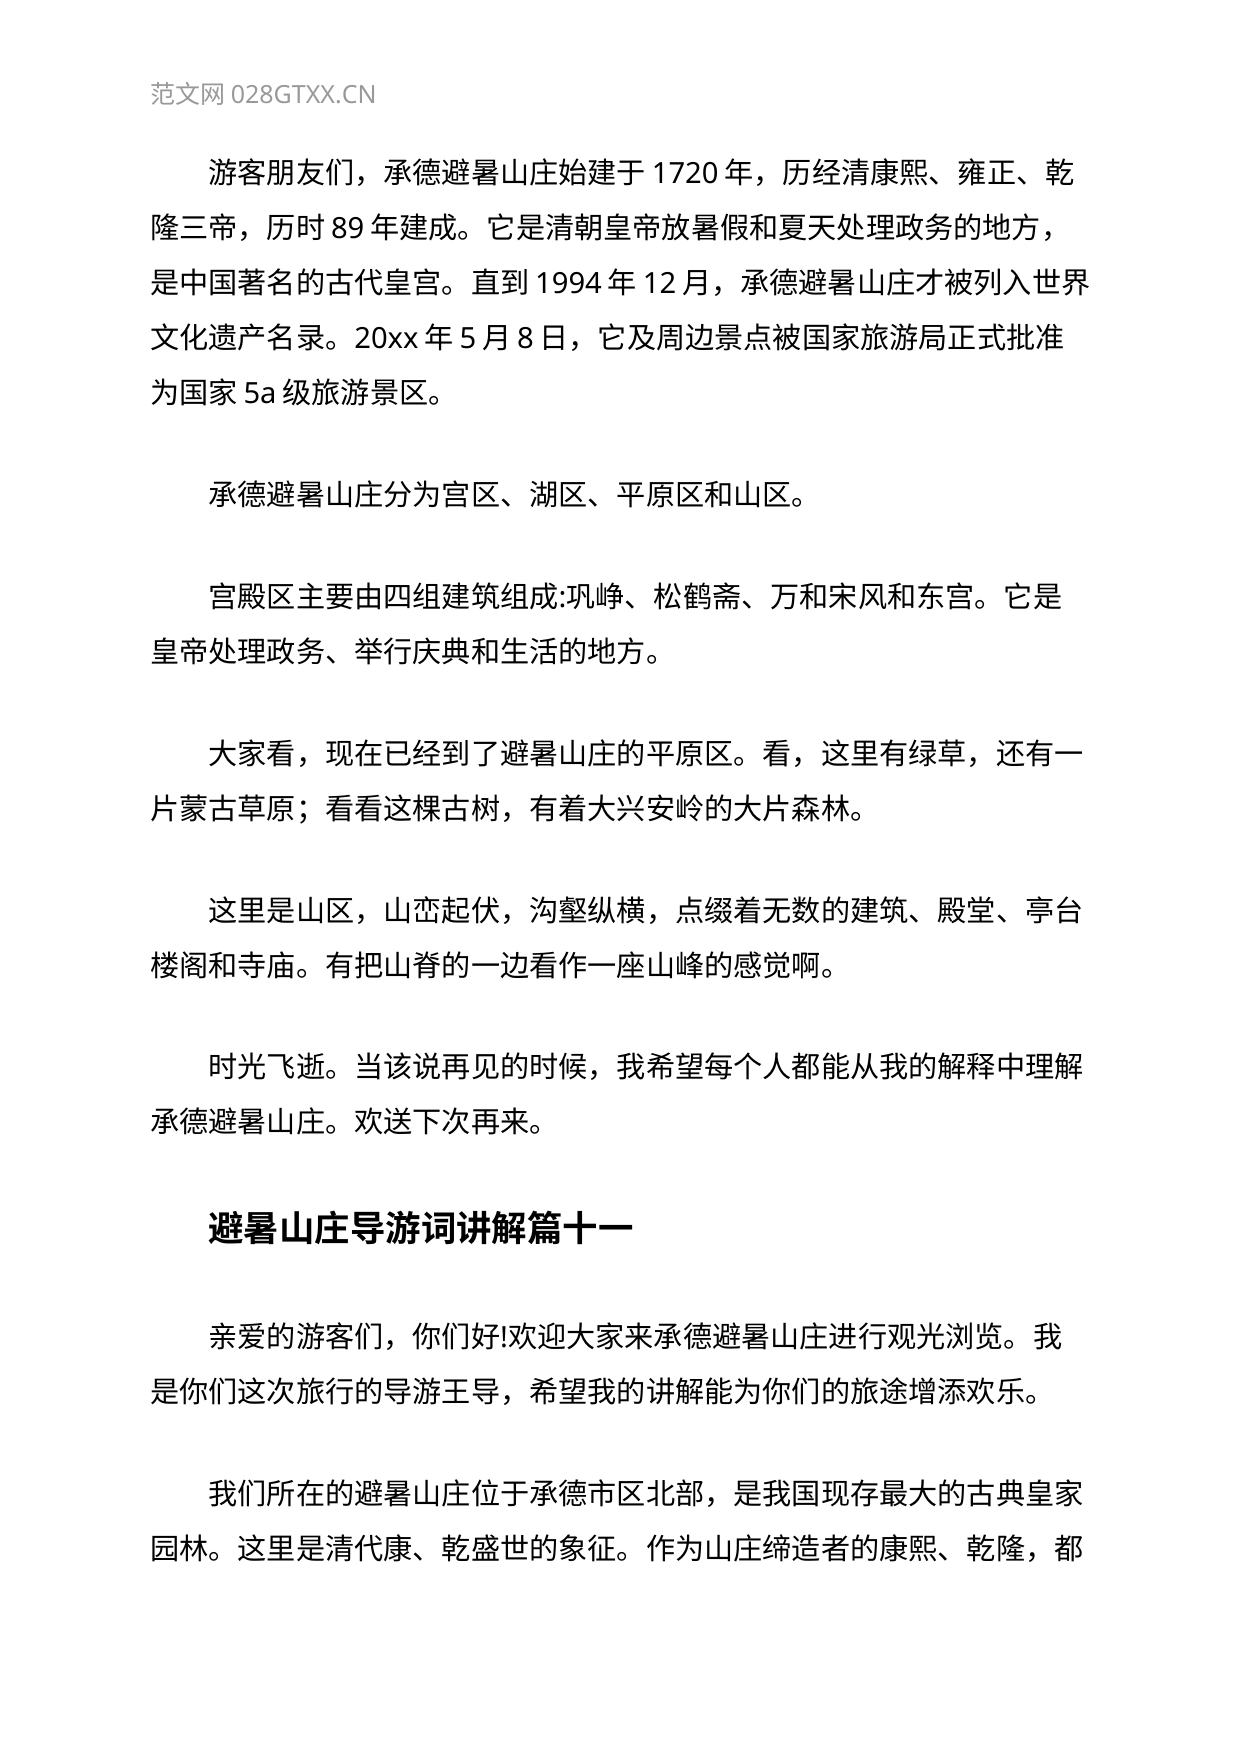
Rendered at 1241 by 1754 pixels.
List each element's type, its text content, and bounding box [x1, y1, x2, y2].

text 承德避暑山庄分为宫区、湖区、平原区和山区。 [150, 472, 1090, 514]
text 游客朋友们，承德避暑山庄始建于1720年，历经清康熙、雍正、乾隆三帝，历时89年建成。它是清朝皇帝放暑假和夏天处理政务的地方，是中国著名的古代皇宫。直到1994年12月，承德避暑山庄才被列入世界文化遗产名录。20xx年5月8日，它及周边景点被国家旅游局正式批准为国家5a级旅游景区。 [150, 150, 1090, 412]
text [150, 1471, 1090, 1568]
text 避暑山庄导游词讲解篇十一 [150, 1201, 1090, 1252]
text 亲爱的游客们，你们好!欢迎大家来承德避暑山庄进行观光浏览。我是你们这次旅行的导游王导，希望我的讲解能为你们的旅途增添欢乐。 [150, 1314, 1090, 1411]
text 时光飞逝。当该说再见的时候，我希望每个人都能从我的解释中理解承德避暑山庄。欢送下次再来。 [150, 1044, 1090, 1141]
text 宫殿区主要由四组建筑组成:巩峥、松鹤斋、万和宋风和东宫。它是皇帝处理政务、举行庆典和生活的地方。 [150, 574, 1090, 671]
text 大家看，现在已经到了避暑山庄的平原区。看，这里有绿草，还有一片蒙古草原；看看这棵古树，有着大兴安岭的大片森林。 [150, 731, 1090, 828]
text 这里是山区，山峦起伏，沟壑纵横，点缀着无数的建筑、殿堂、亭台楼阁和寺庙。有把山脊的一边看作一座山峰的感觉啊。 [150, 887, 1090, 984]
